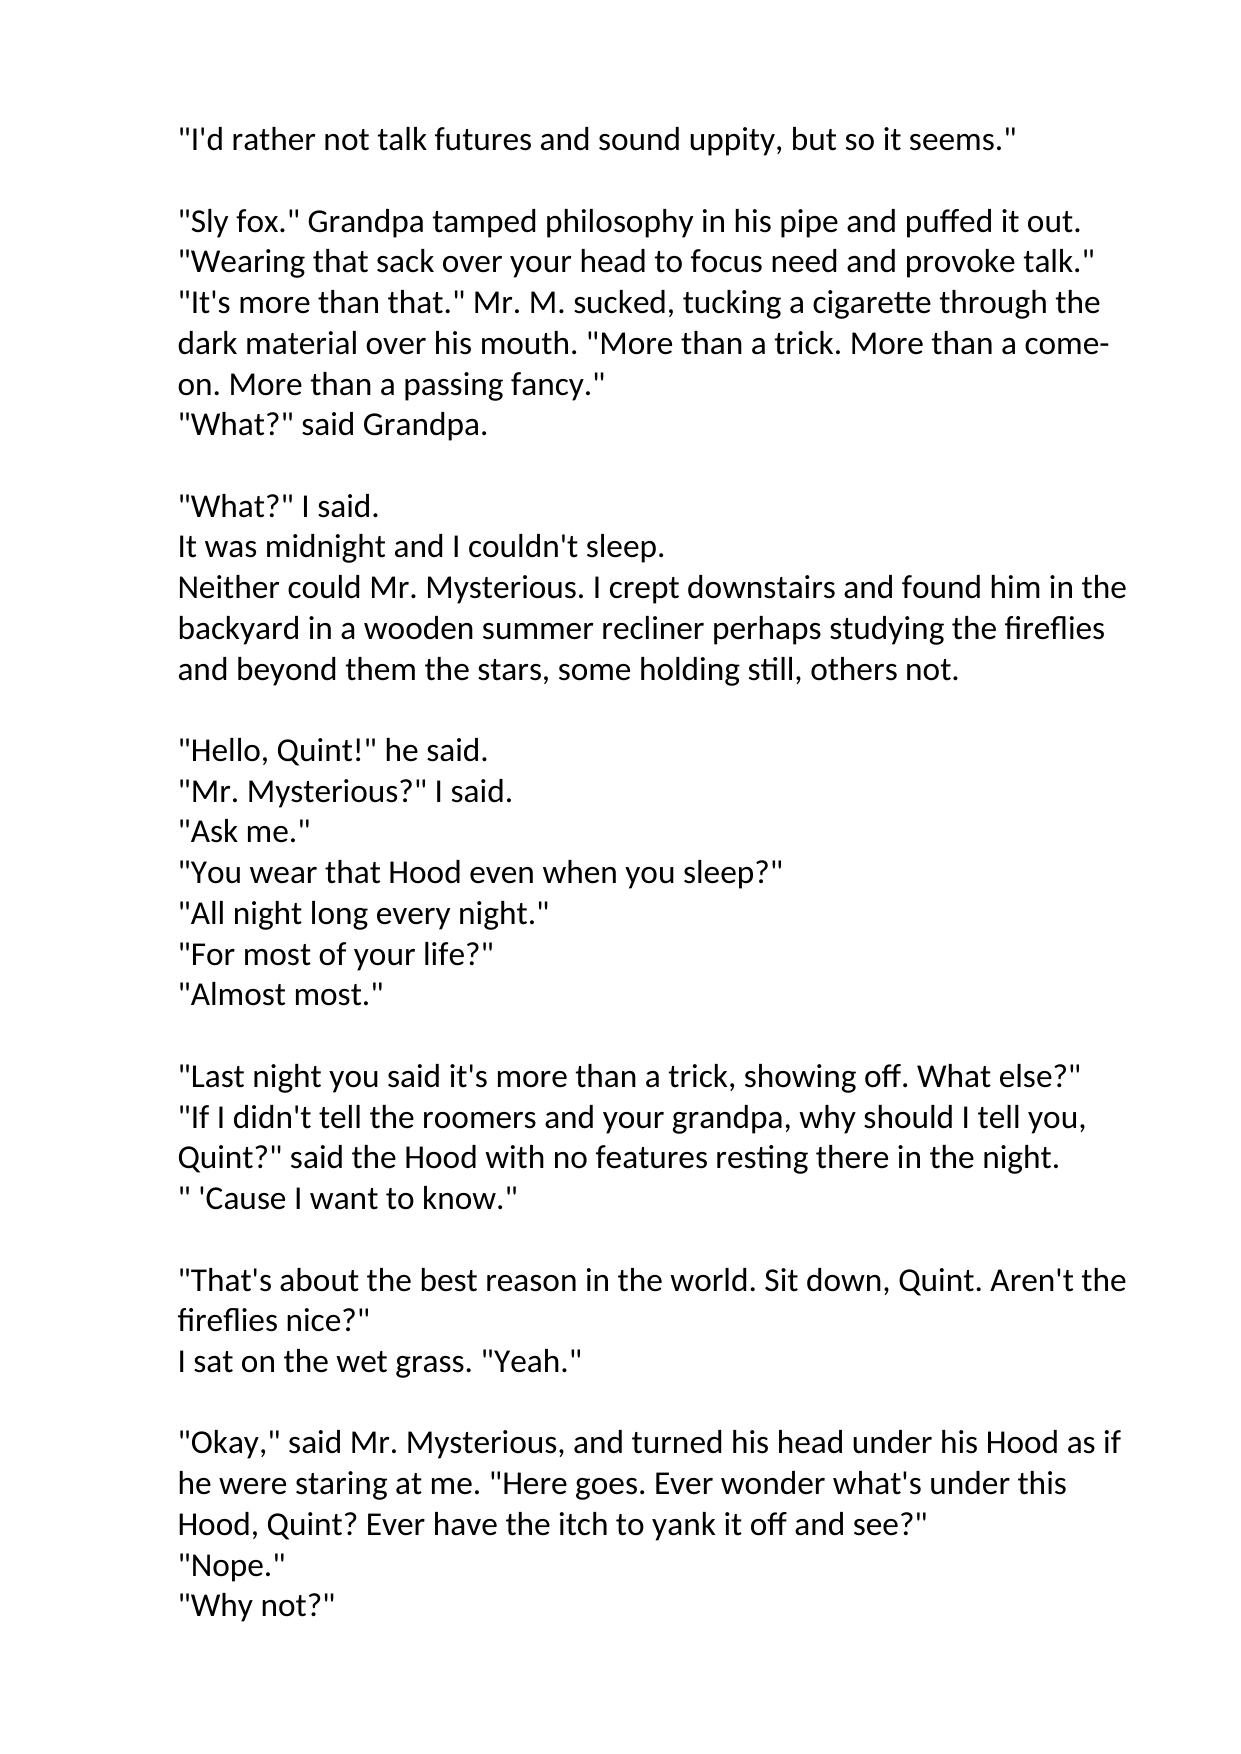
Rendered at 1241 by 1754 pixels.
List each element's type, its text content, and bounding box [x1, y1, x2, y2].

text "Okay," said Mr. Mysterious, and turned his head under his Hood as if he were staring at me. "Here goes. Ever wonder what's under this Hood, Quint? Ever have the itch to yank it off and see?" [177, 1421, 1152, 1544]
text "Mr. Mysterious?" I said. [177, 770, 1152, 811]
text "What?" I said. [177, 485, 1152, 525]
text It was midnight and I couldn't sleep. [177, 525, 1152, 566]
text "Ask me." [177, 811, 1152, 851]
text "What?" said Grandpa. [177, 403, 1152, 444]
text "If I didn't tell the roomers and your grandpa, why should I tell you, Quint?" said the Hood with no features resting there in the night. [177, 1096, 1152, 1177]
text Neither could Mr. Mysterious. I crept downstairs and found him in the backyard in a wooden summer recliner perhaps studying the fireflies and beyond them the stars, some holding still, others not. [177, 566, 1152, 688]
text "Sly fox." Grandpa tamped philosophy in his pipe and puffed it out. "Wearing that sack over your head to focus need and provoke talk." [177, 199, 1152, 281]
text "I'd rather not talk futures and sound uppity, but so it seems." [177, 118, 1152, 159]
text "Last night you said it's more than a trick, showing off. What else?" [177, 1055, 1152, 1096]
text "For most of your life?" [177, 933, 1152, 973]
text "You wear that Hood even when you sleep?" [177, 851, 1152, 892]
text "Hello, Quint!" he said. [177, 729, 1152, 770]
text I sat on the wet grass. "Yeah." [177, 1340, 1152, 1381]
text "Why not?" [177, 1584, 1152, 1625]
text "All night long every night." [177, 892, 1152, 933]
text "Almost most." [177, 973, 1152, 1014]
text "That's about the best reason in the world. Sit down, Quint. Aren't the fireflies nice?" [177, 1258, 1152, 1340]
text "Nope." [177, 1544, 1152, 1584]
text " 'Cause I want to know." [177, 1177, 1152, 1218]
text "It's more than that." Mr. M. sucked, tucking a cigarette through the dark material over his mouth. "More than a trick. More than a come-on. More than a passing fancy." [177, 281, 1152, 403]
